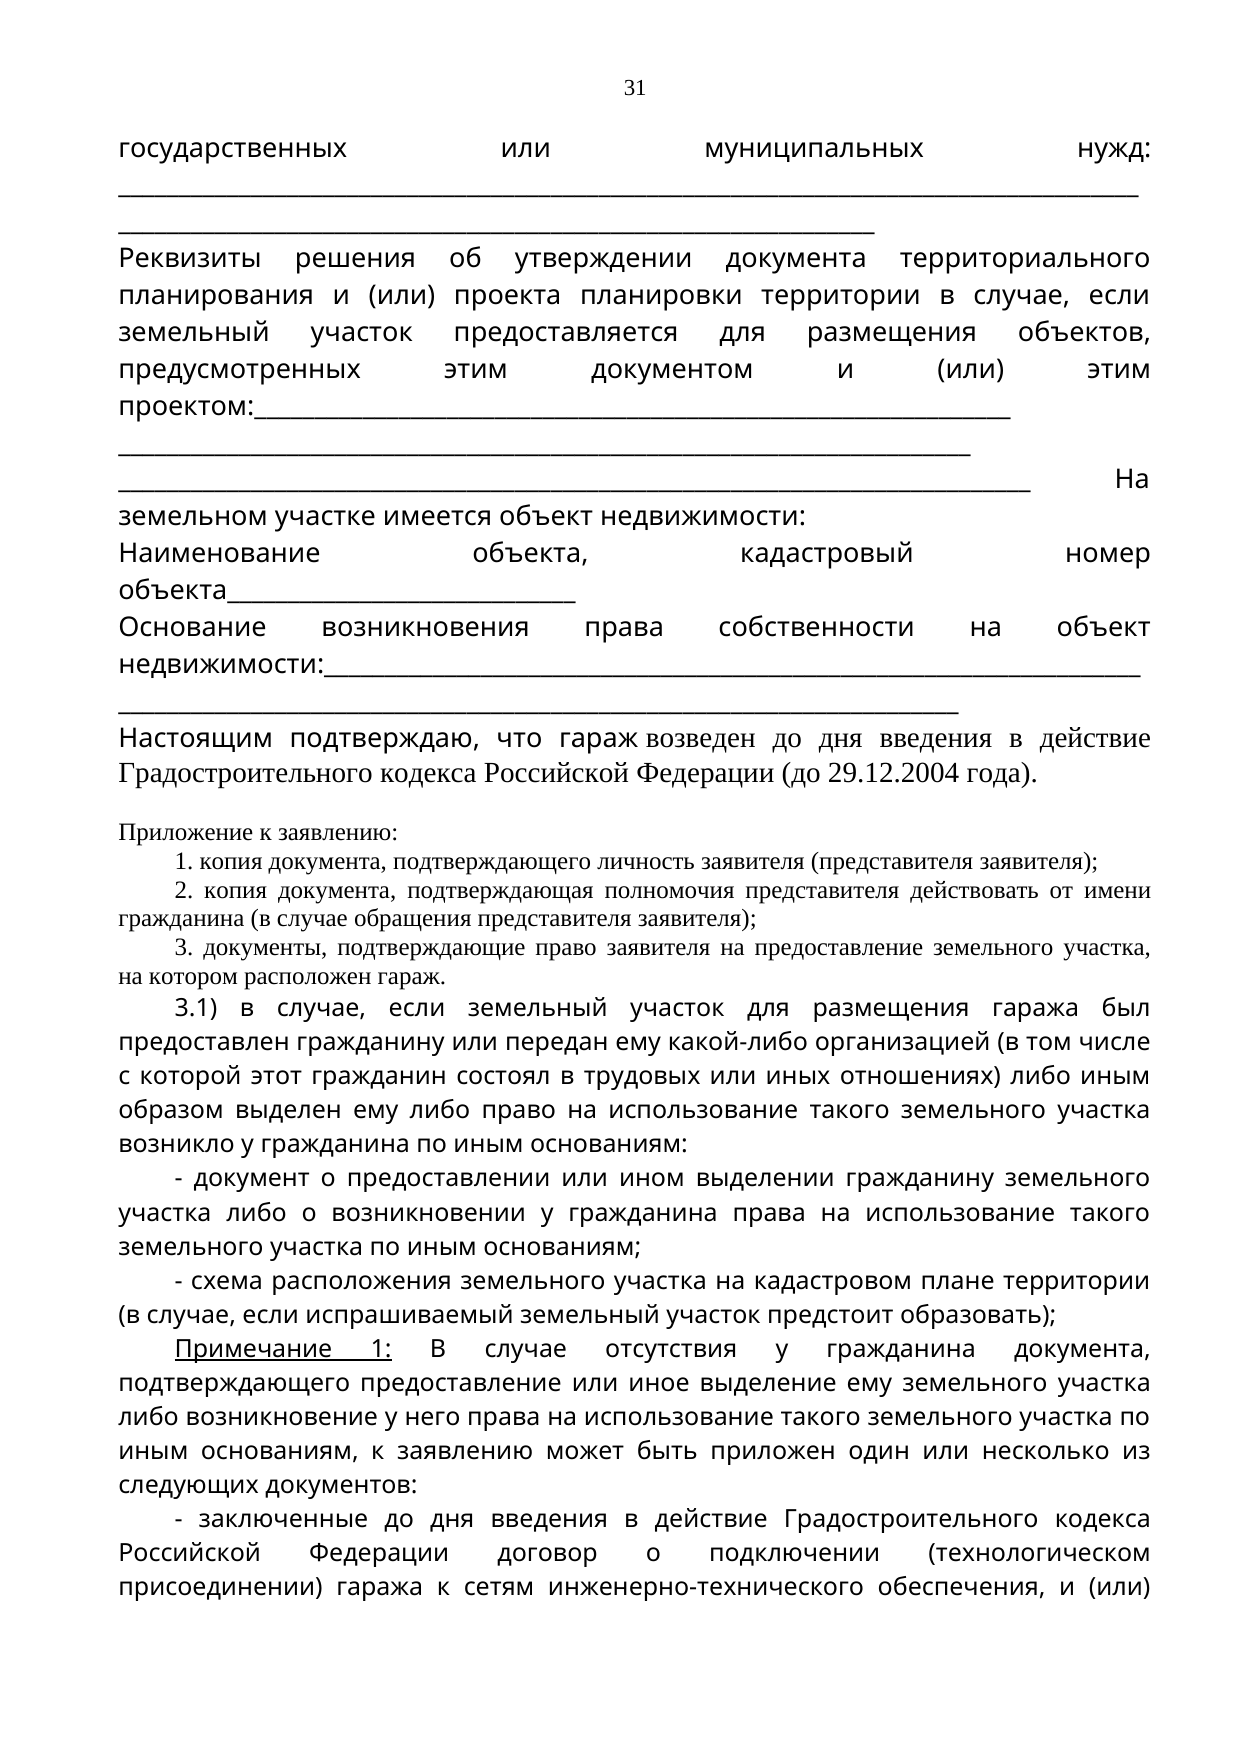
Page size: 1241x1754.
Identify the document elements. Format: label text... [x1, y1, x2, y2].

text Реквизиты решения об утверждении документа территориального планирования и (или) проекта планировки территории в случае, если земельный участок предоставляется для размещения объектов, предусмотренных этим документом и (или) этим проектом:_______________________________________________________________ [118, 239, 1152, 423]
text Примечание 1: В случае отсутствия у гражданина документа, подтверждающего предоставление или иное выделение ему земельного участка либо возникновение у него права на использование такого земельного участка по иным основаниям, к заявлению может быть приложен один или несколько из следующих документов: [118, 1330, 1152, 1501]
text - схема расположения земельного участка на кадастровом плане территории (в случае, если испрашиваемый земельный участок предстоит образовать); [118, 1262, 1152, 1330]
text 3.1) в случае, если земельный участок для размещения гаража был предоставлен гражданину или передан ему какой-либо организацией (в том числе с которой этот гражданин состоял в трудовых или иных отношениях) либо иным образом выделен ему либо право на использование такого земельного участка возникло у гражданина по иным основаниям: [118, 990, 1152, 1160]
text 3. документы, подтверждающие право заявителя на предоставление земельного участка, на котором расположен гараж. [118, 932, 1152, 990]
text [118, 1501, 1152, 1603]
text _______________________________________________________________________ [118, 423, 1152, 460]
text Настоящим подтверждаю, что гараж возведен до дня введения в действие Градостроительного кодекса Российской Федерации (до 29.12.2004 года). [118, 718, 1152, 788]
text 2. копия документа, подтверждающая полномочия представителя действовать от имени гражданина (в случае обращения представителя заявителя); [118, 875, 1152, 932]
text Наименование объекта, кадастровый номер объекта_____________________________ [118, 534, 1152, 607]
text - документ о предоставлении или ином выделении гражданину земельного участка либо о возникновении у гражданина права на использование такого земельного участка по иным основаниям; [118, 1160, 1152, 1262]
text Основание возникновения права собственности на объект недвижимости:__________________________________________________________________________________________________________________________________________ [118, 607, 1152, 718]
text Приложение к заявлению: [118, 817, 1152, 846]
text 1. копия документа, подтверждающего личность заявителя (представителя заявителя); [118, 846, 1152, 875]
text ____________________________________________________________________________ На земельном участке имеется объект недвижимости: [118, 460, 1152, 534]
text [118, 128, 1152, 239]
